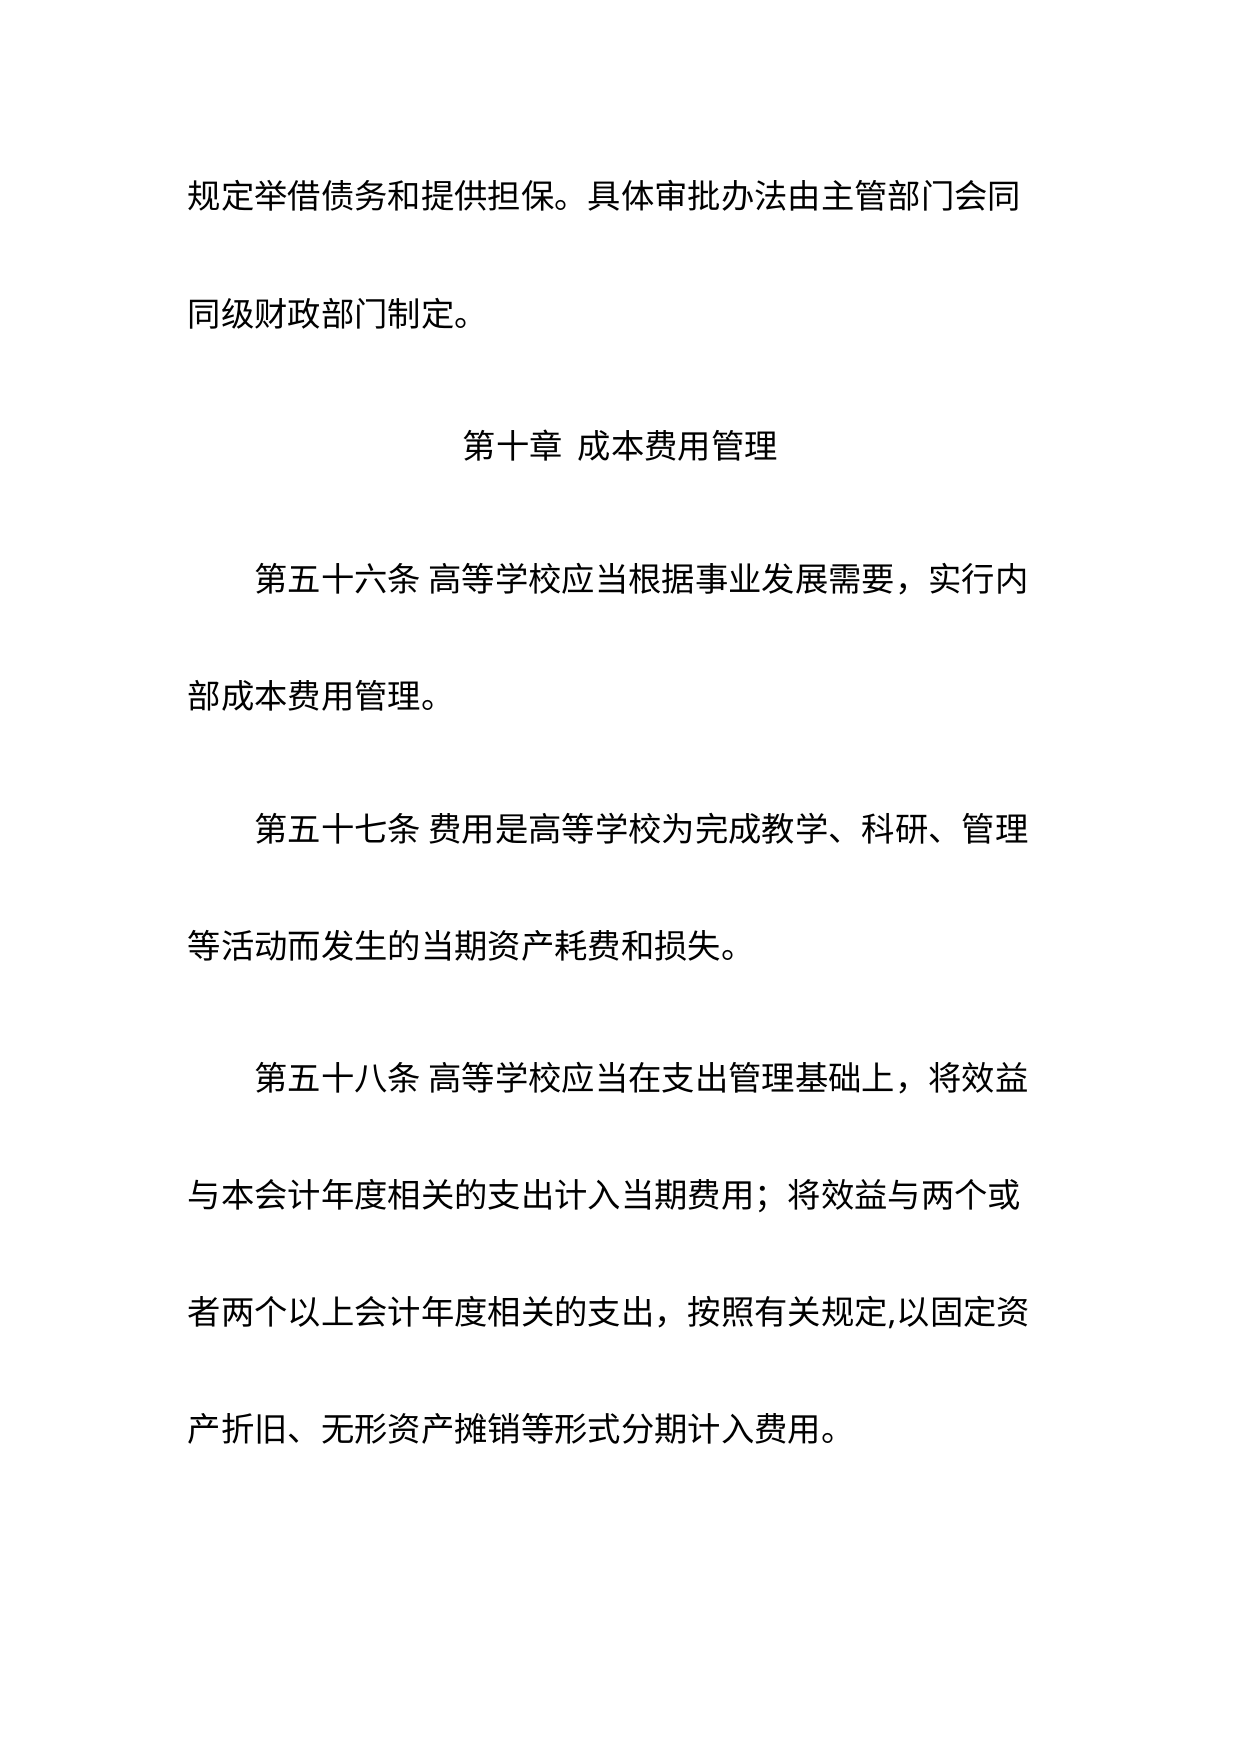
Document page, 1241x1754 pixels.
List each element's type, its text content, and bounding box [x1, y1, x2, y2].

text 第五十六条 高等学校应当根据事业发展需要，实行内部成本费用管理。 [187, 544, 1053, 726]
text 第五十七条 费用是高等学校为完成教学、科研、管理等活动而发生的当期资产耗费和损失。 [187, 794, 1053, 976]
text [187, 162, 1053, 344]
text 第十章 成本费用管理 [187, 412, 1053, 477]
text 第五十八条 高等学校应当在支出管理基础上，将效益与本会计年度相关的支出计入当期费用；将效益与两个或者两个以上会计年度相关的支出，按照有关规定,以固定资产折旧、无形资产摊销等形式分期计入费用。 [187, 1044, 1053, 1460]
